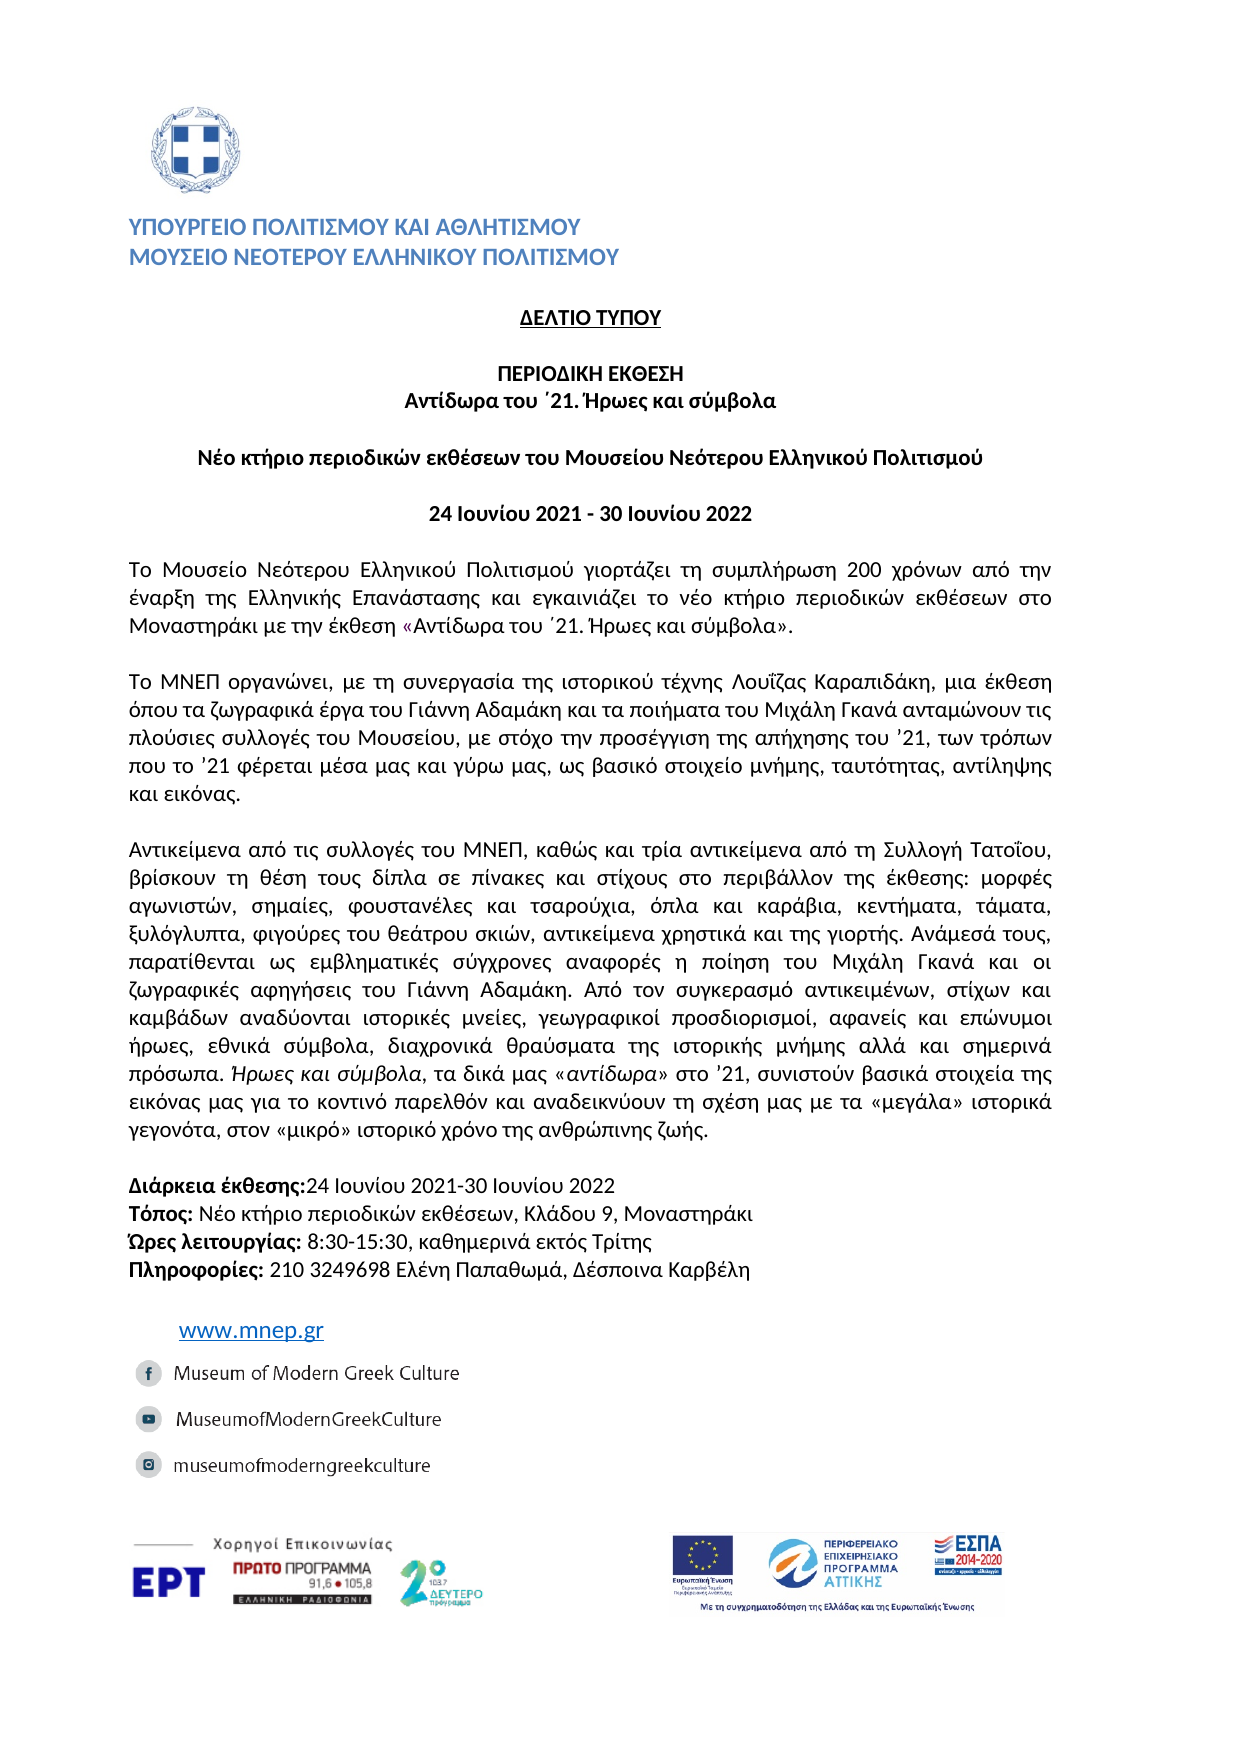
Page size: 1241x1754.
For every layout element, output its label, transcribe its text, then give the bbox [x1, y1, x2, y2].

text Τόπος: Νέο κτήριο περιοδικών εκθέσεων, Κλάδου 9, Μοναστηράκι [126, 1199, 1053, 1227]
text Πληροφορίες: 210 3249698 Ελένη Παπαθωμά, Δέσποινα Καρβέλη [126, 1255, 1053, 1283]
text Το Μουσείο Νεότερου Ελληνικού Πολιτισμού γιορτάζει τη συμπλήρωση 200 χρόνων από την έναρξη της Ελληνικής Επανάστασης και εγκαινιάζει το νέο κτήριο περιοδικών εκθέσεων στο Μοναστηράκι με την έκθεση «Αντίδωρα του ΄21. Ήρωες και σύμβολα». [126, 555, 1053, 639]
text ΜΟΥΣΕΙΟ ΝΕΟΤΕΡΟΥ ΕΛΛΗΝΙΚΟΥ ΠΟΛΙΤΙΣΜΟΥ [128, 242, 1053, 272]
picture [668, 1532, 1005, 1617]
picture [145, 100, 246, 200]
text ΠΕΡΙΟΔΙΚΗ ΕΚΘΕΣΗ [126, 359, 1053, 387]
text ΔΕΛΤΙΟ ΤΥΠΟΥ [128, 303, 1053, 331]
text ΥΠΟΥΡΓΕΙΟ ΠΟΛΙΤΙΣΜΟΥ ΚΑΙ ΑΘΛΗΤΙΣΜΟΥ [128, 211, 1053, 242]
picture [128, 1522, 488, 1617]
text Ώρες λειτουργίας: 8:30-15:30, καθημερινά εκτός Τρίτης [126, 1227, 1053, 1255]
text 24 Ιουνίου 2021 - 30 Ιουνίου 2022 [126, 499, 1053, 527]
picture [128, 1344, 475, 1497]
text Νέο κτήριο περιοδικών εκθέσεων του Μουσείου Νεότερου Ελληνικού Πολιτισμού [126, 443, 1053, 471]
text Διάρκεια έκθεσης:24 Ιουνίου 2021-30 Ιουνίου 2022 [126, 1171, 1053, 1199]
text Αντικείμενα από τις συλλογές του ΜΝΕΠ, καθώς και τρία αντικείμενα από τη Συλλογή Τατοΐου, βρίσκουν τη θέση τους δίπλα σε πίνακες και στίχους στο περιβάλλον της έκθεσης: μορφές αγωνιστών, σημαίες, φουστανέλες και τσαρούχια, όπλα και καράβια, κεντήματα, τάματα, ξυλόγλυπτα, φιγούρες του θεάτρου σκιών, αντικείμενα χρηστικά και της γιορτής. Ανάμεσά τους, παρατίθενται ως εμβληματικές σύγχρονες αναφορές η ποίηση του Μιχάλη Γκανά και οι ζωγραφικές αφηγήσεις του Γιάννη Αδαμάκη. Από τον συγκερασμό αντικειμένων, στίχων και καμβάδων αναδύονται ιστορικές μνείες, γεωγραφικοί προσδιορισμοί, αφανείς και επώνυμοι ήρωες, εθνικά σύμβολα, διαχρονικά θραύσματα της ιστορικής μνήμης αλλά και σημερινά πρόσωπα. Ήρωες και σύμβολα, τα δικά μας «αντίδωρα» στο ’21, συνιστούν βασικά στοιχεία της εικόνας μας για το κοντινό παρελθόν και αναδεικνύουν τη σχέση μας με τα «μεγάλα» ιστορικά γεγονότα, στον «μικρό» ιστορικό χρόνο της ανθρώπινης ζωής. [126, 835, 1053, 1143]
text www.mnep.gr [128, 1314, 1053, 1344]
text Αντίδωρα του ΄21. Ήρωες και σύμβολα [126, 387, 1053, 415]
text Το ΜΝΕΠ οργανώνει, με τη συνεργασία της ιστορικού τέχνης Λουΐζας Καραπιδάκη, μια έκθεση όπου τα ζωγραφικά έργα του Γιάννη Αδαμάκη και τα ποιήματα του Μιχάλη Γκανά ανταμώνουν τις πλούσιες συλλογές του Μουσείου, με στόχο την προσέγγιση της απήχησης του ’21, των τρόπων που το ’21 φέρεται μέσα μας και γύρω μας, ως βασικό στοιχείο μνήμης, ταυτότητας, αντίληψης και εικόνας. [126, 667, 1053, 807]
